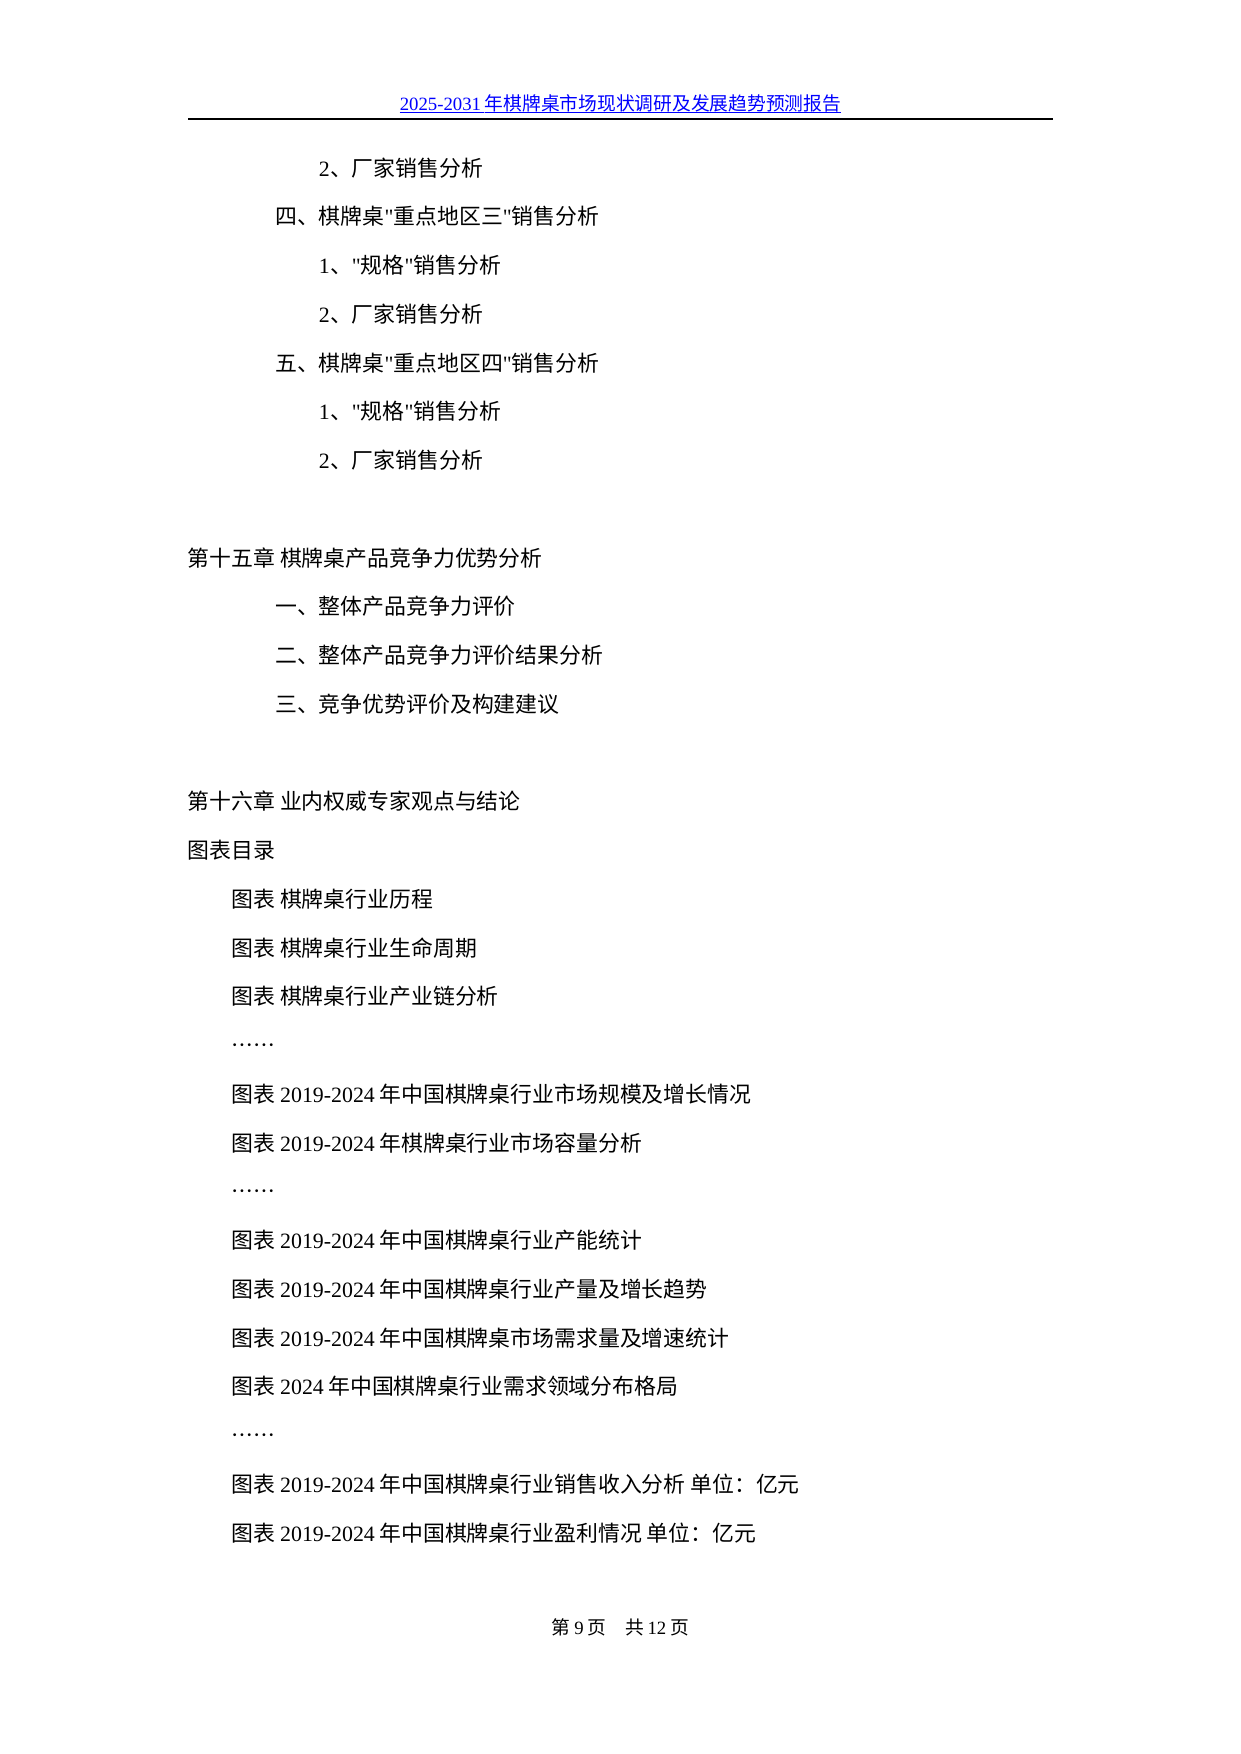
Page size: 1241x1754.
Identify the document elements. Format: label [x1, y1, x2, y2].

text [187, 150, 1053, 1548]
